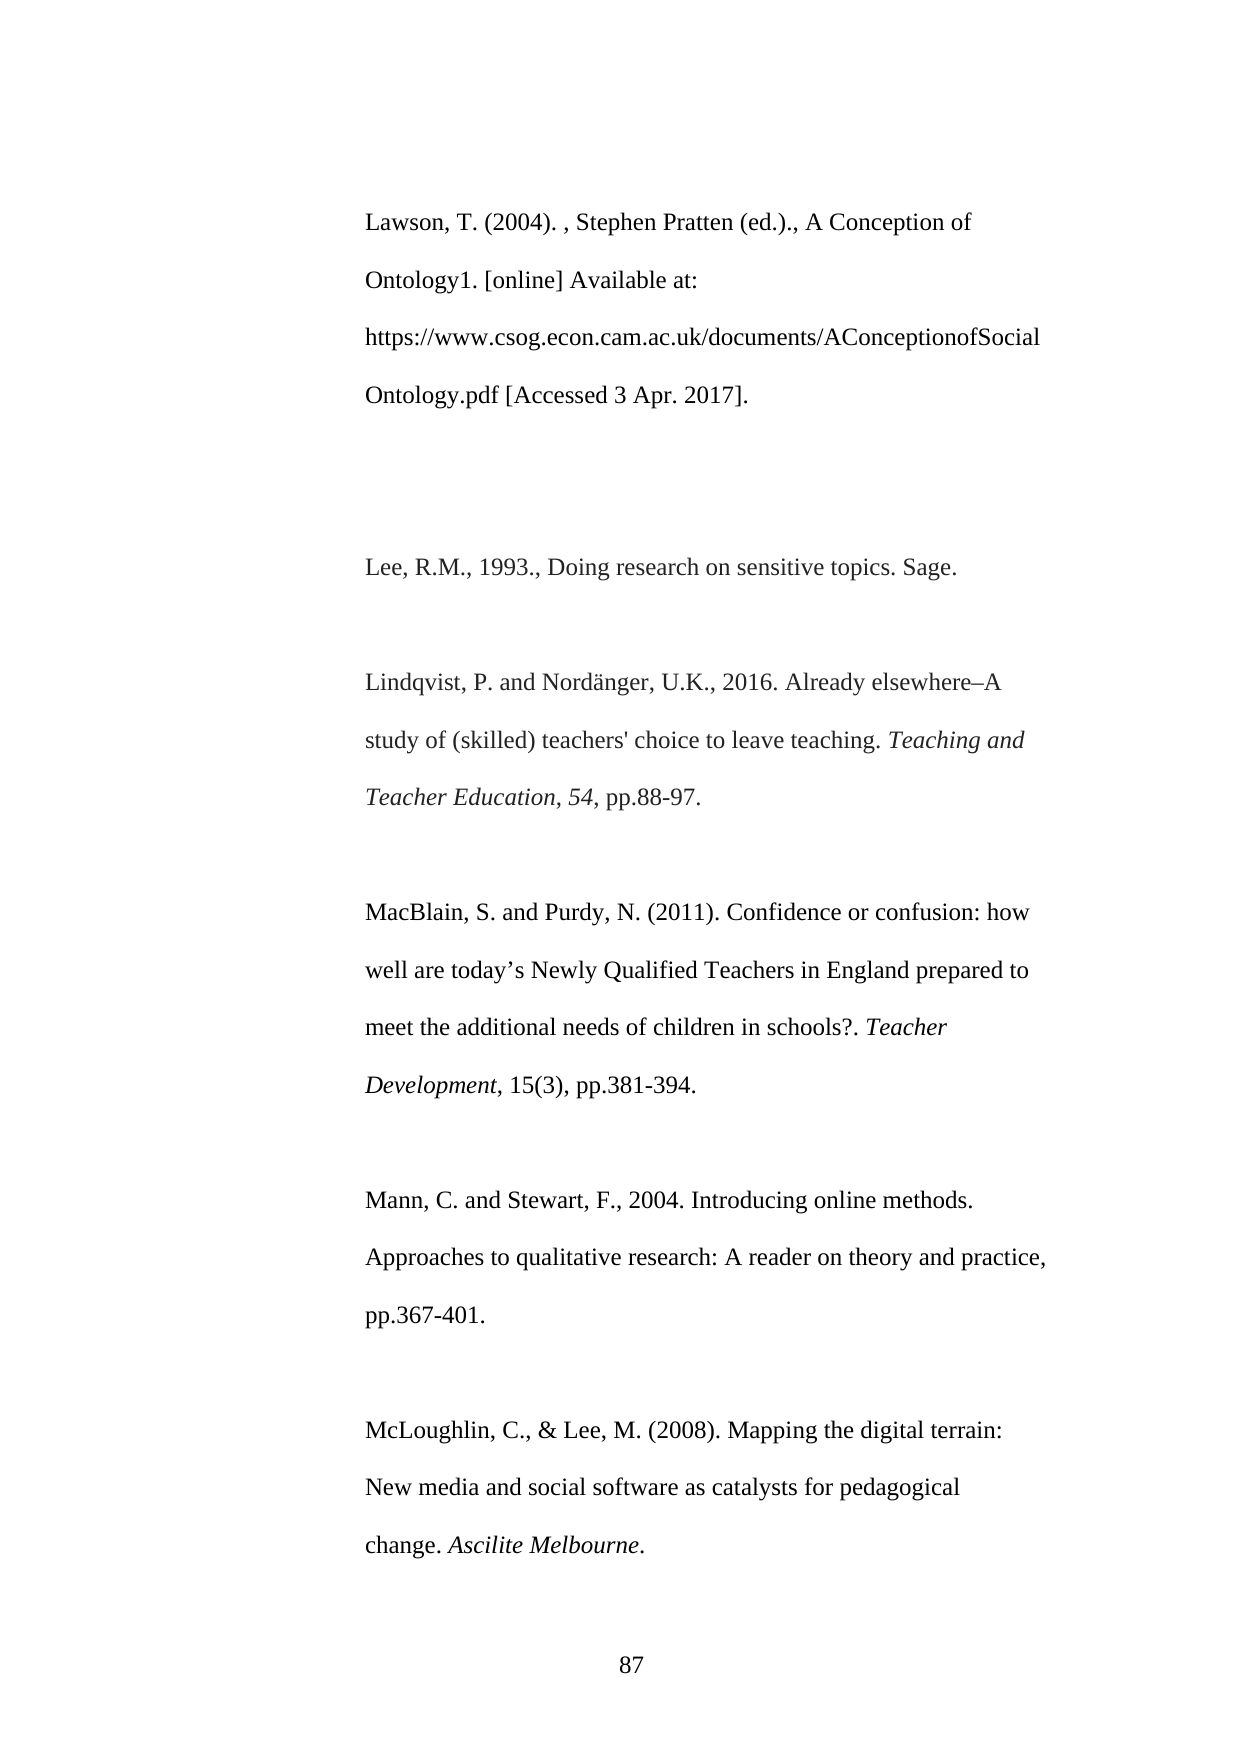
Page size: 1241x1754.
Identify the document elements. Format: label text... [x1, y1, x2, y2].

text Mann, C. and Stewart, F., 2004. Introducing online methods. Approaches to qualitative research: A reader on theory and practice, pp.367-401. [365, 1185, 1053, 1329]
text Lindqvist, P. and Nordänger, U.K., 2016. Already elsewhere–A study of (skilled) teachers' choice to leave teaching. Teaching and Teacher Education, 54, pp.88-97. [365, 667, 1053, 811]
text Lee, R.M., 1993., Doing research on sensitive topics. Sage. [365, 552, 1053, 581]
text MacBlain, S. and Purdy, N. (2011). Confidence or confusion: how well are today’s Newly Qualified Teachers in England prepared to meet the additional needs of children in schools?. Teacher Development, 15(3), pp.381-394. [365, 897, 1053, 1099]
text McLoughlin, C., & Lee, M. (2008). Mapping the digital terrain: New media and social software as catalysts for pedagogical change. Ascilite Melbourne. [365, 1415, 1053, 1559]
text Lawson, T. (2004). , Stephen Pratten (ed.)., A Conception of Ontology1. [online] Available at: https://www.csog.econ.cam.ac.uk/documents/AConceptionofSocialOntology.pdf [Accessed 3 Apr. 2017]. [365, 207, 1053, 409]
